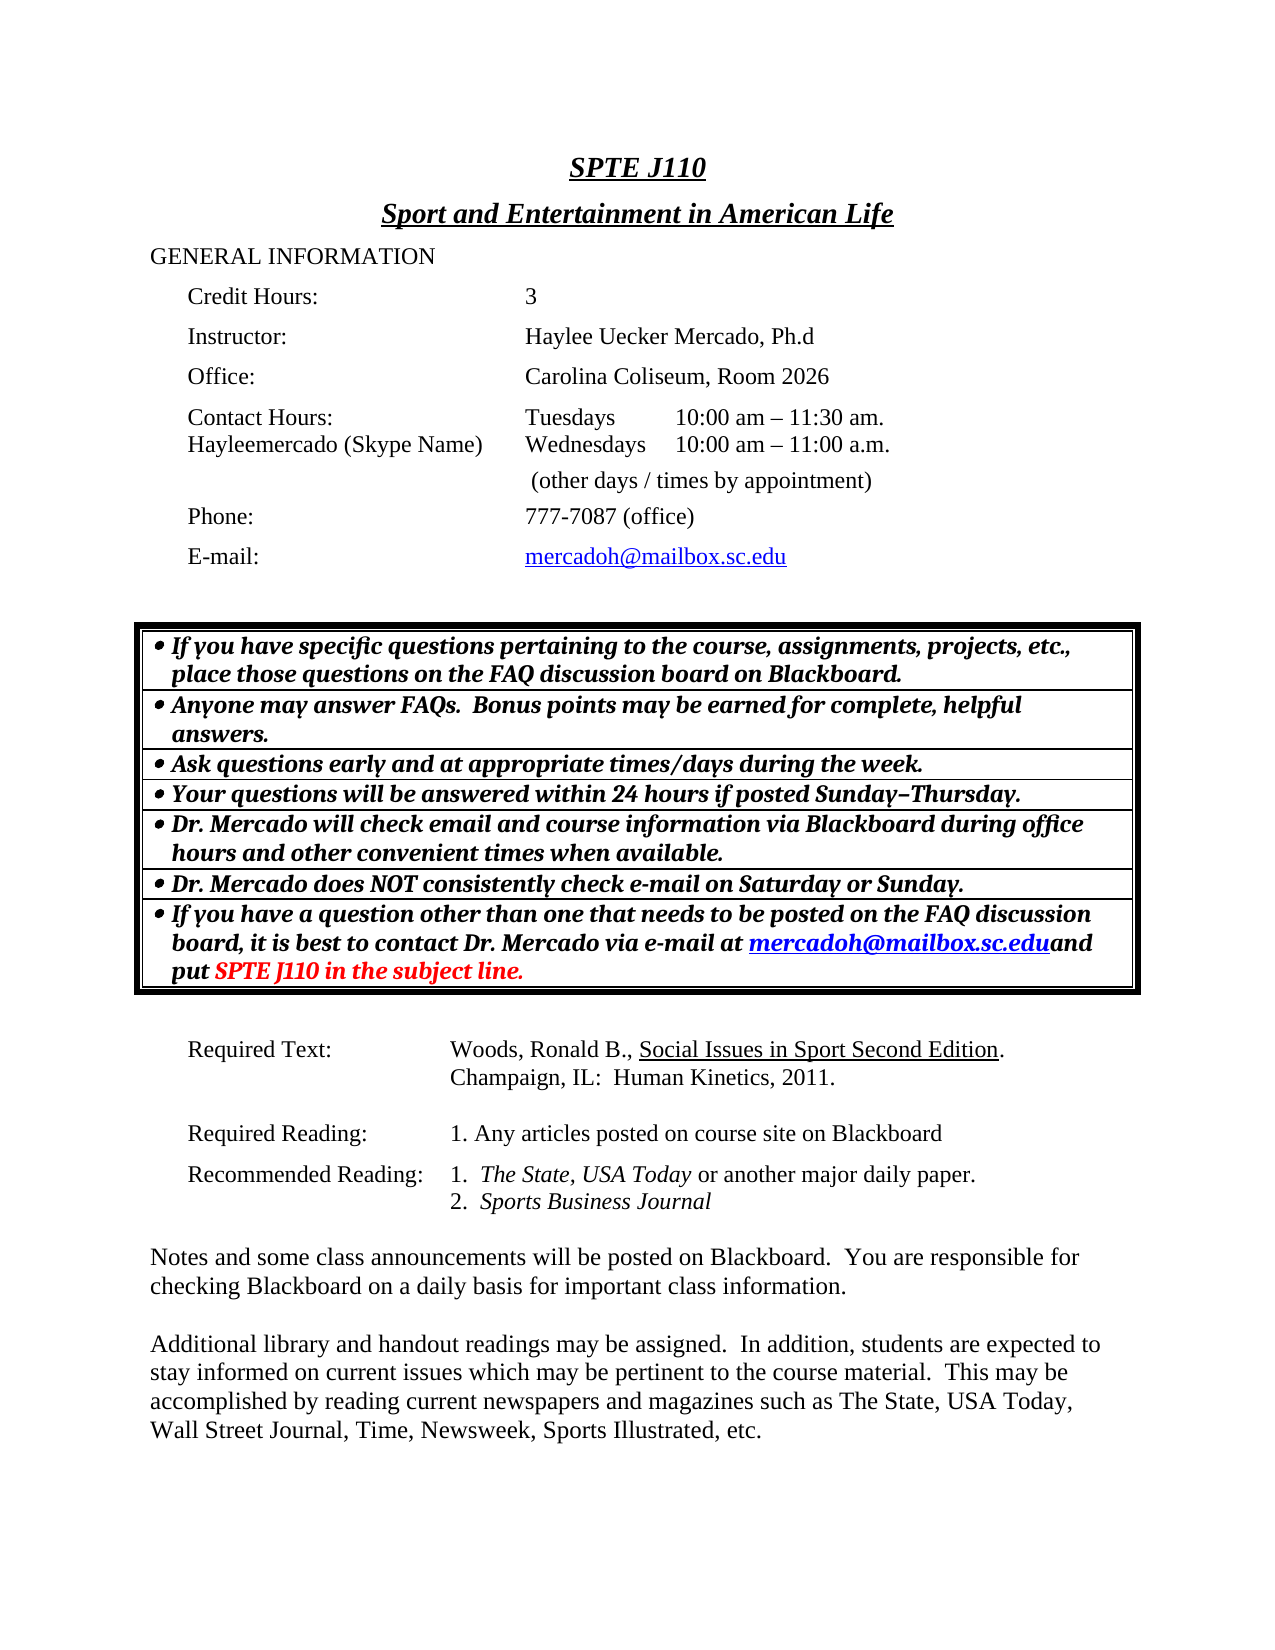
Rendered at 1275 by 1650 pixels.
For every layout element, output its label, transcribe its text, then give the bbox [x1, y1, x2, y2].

text Sport and Entertainment in American Life [150, 196, 1125, 229]
text 2. Sports Business Journal [262, 1187, 1125, 1215]
table_cell If you have a question other than one that needs to be posted on the FAQ discussion board, it is best to contact Dr. Mercado via e-mail at mercadoh@mailbox.sc.eduand put SPTE J110 in the subject line. [143, 900, 1132, 986]
text Required Reading: 1. Any articles posted on course site on Blackboard [187, 1119, 1125, 1147]
text GENERAL INFORMATION [150, 242, 1125, 270]
table_cell Anyone may answer FAQs. Bonus points may be earned for complete, helpful answers. [143, 691, 1132, 748]
text Contact Hours: Tuesdays 10:00 am – 11:30 am. [150, 402, 1125, 430]
text E-mail: mercadoh@mailbox.sc.edu [187, 542, 1125, 570]
table_header If you have specific questions pertaining to the course, assignments, projects, etc., place those questions on the FAQ discussion board on Blackboard. [143, 632, 1132, 689]
table_cell Ask questions early and at appropriate times/days during the week. [143, 750, 1132, 778]
text Instructor: Haylee Uecker Mercado, Ph.d [187, 322, 1125, 350]
text Credit Hours: 3 [187, 282, 1125, 310]
table_cell Dr. Mercado does NOT consistently check e-mail on Saturday or Sunday. [143, 870, 1132, 898]
text Office: Carolina Coliseum, Room 2026 [187, 362, 1125, 390]
table_cell Dr. Mercado will check email and course information via Blackboard during office hours and other convenient times when available. [143, 811, 1132, 868]
text SPTE J110 [150, 150, 1125, 183]
text Additional library and handout readings may be assigned. In addition, students are expected to stay informed on current issues which may be pertinent to the course material. This may be accomplished by reading current newspapers and magazines such as The State, USA Today, Wall Street Journal, Time, Newsweek, Sports Illustrated, etc. [150, 1329, 1125, 1444]
text Hayleemercado (Skype Name) Wednesdays 10:00 am – 11:00 a.m. [150, 430, 1125, 458]
text Phone: 777-7087 (office) [187, 502, 1125, 529]
text Notes and some class announcements will be posted on Blackboard. You are responsible for checking Blackboard on a daily basis for important class information. [150, 1242, 1125, 1300]
table_cell Your questions will be answered within 24 hours if posted Sunday–Thursday. [143, 780, 1132, 809]
text Recommended Reading: 1. The State, USA Today or another major daily paper. [187, 1159, 1125, 1187]
text Required Text: Woods, Ronald B., Social Issues in Sport Second Edition. Champaign, IL: Human Kinetics, 2011. [187, 1036, 1125, 1091]
text (other days / times by appointment) [450, 466, 1125, 494]
